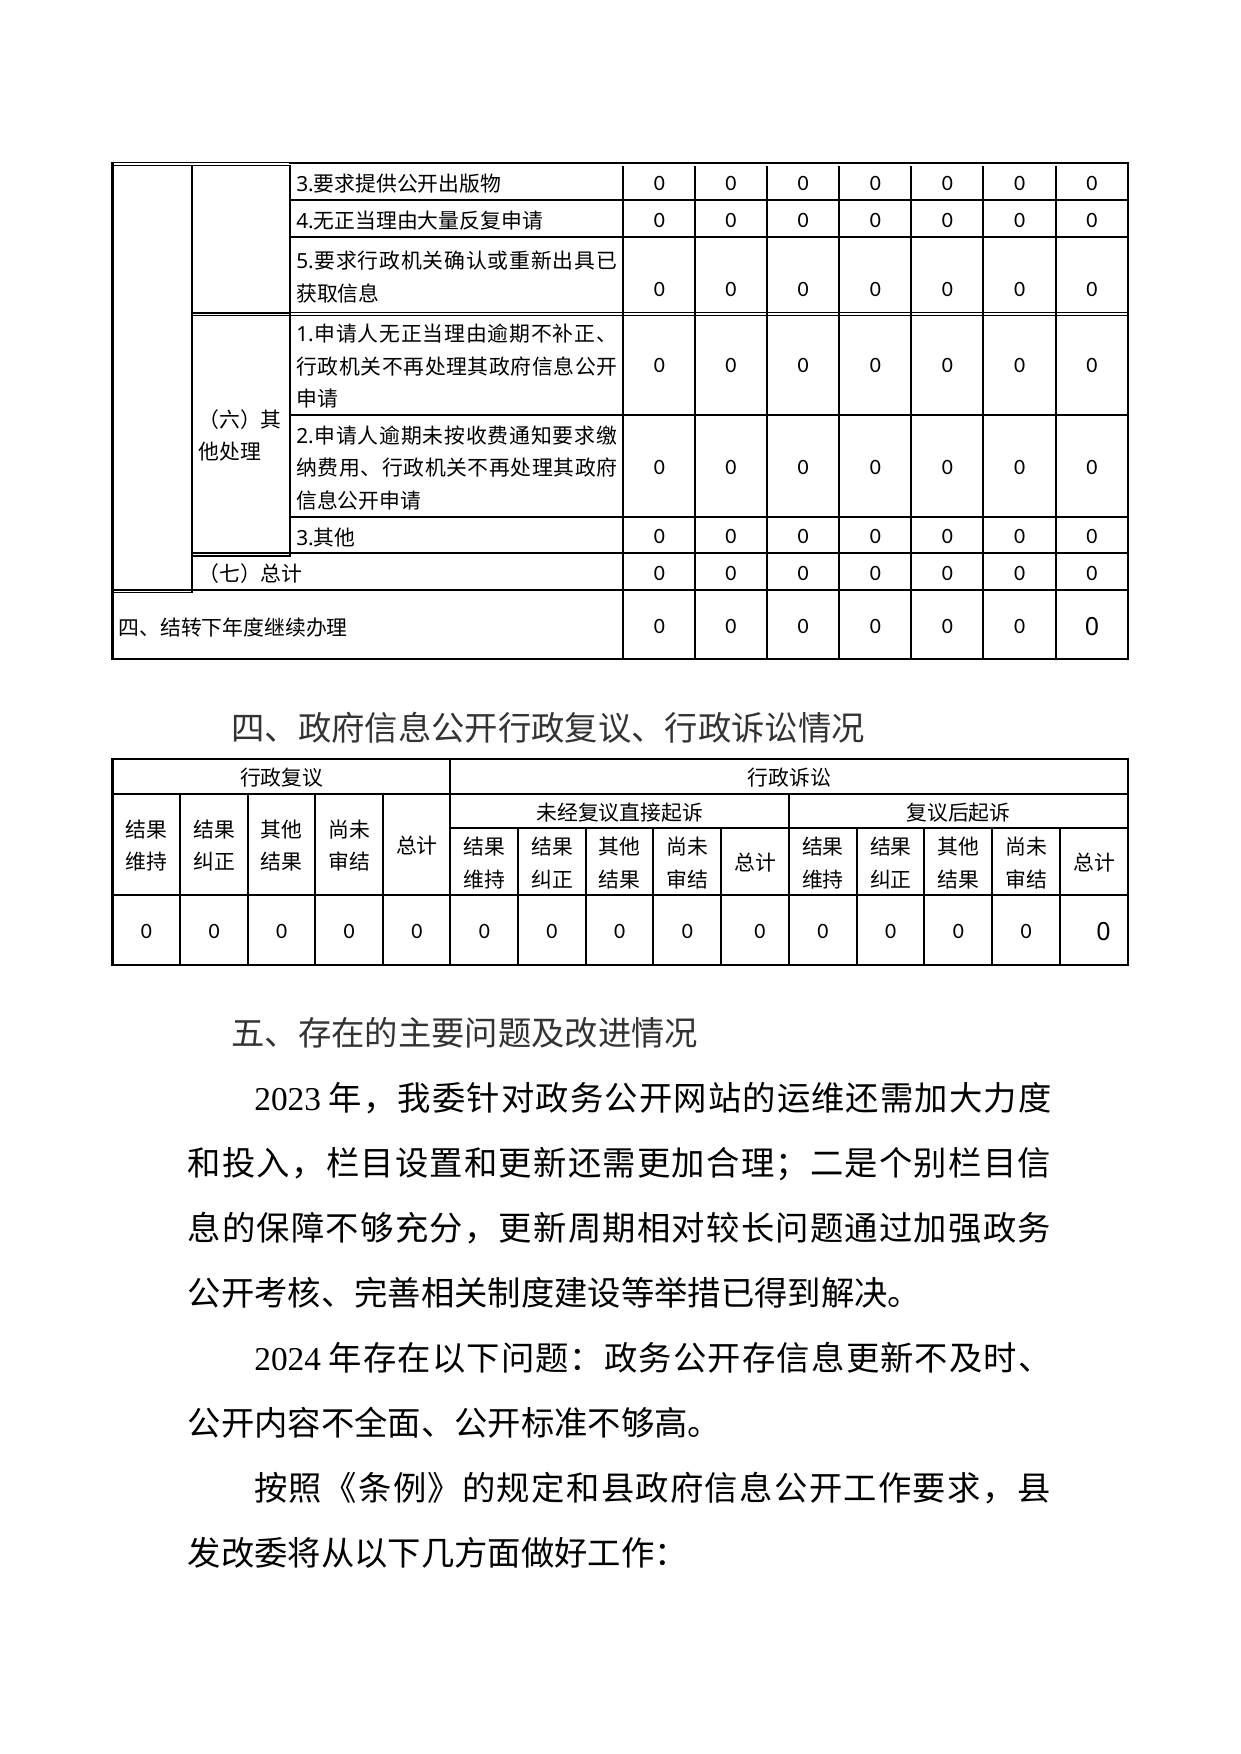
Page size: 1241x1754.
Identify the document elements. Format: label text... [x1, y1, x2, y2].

table_cell 0 [768, 238, 838, 312]
table_cell 0 [840, 201, 910, 236]
table_cell 结果维持 [114, 795, 179, 894]
table_cell 0 [768, 518, 838, 552]
table_cell 0 [912, 316, 982, 414]
table_cell 0 [912, 238, 982, 312]
table_cell 尚未审结 [654, 829, 720, 894]
table_cell 四、结转下年度继续办理 [114, 591, 622, 658]
table_cell 总计 [384, 795, 449, 894]
table_cell 0 [1057, 238, 1127, 312]
table_cell 0 [1057, 201, 1127, 236]
table_cell 0 [984, 201, 1055, 236]
table_cell 0 [624, 416, 694, 516]
table_cell 3.要求提供公开出版物 [290, 164, 623, 199]
table_cell 0 [519, 896, 585, 964]
table_cell 0 [912, 554, 982, 589]
table_cell 未经复议直接起诉 [451, 795, 788, 827]
table_header 行政诉讼 [451, 760, 1127, 792]
table_cell 0 [696, 201, 766, 236]
table_cell 0 [384, 896, 449, 964]
table_cell 0 [695, 164, 767, 199]
table_cell 0 [451, 896, 517, 964]
list 按照《条例》的规定和县政府信息公开工作要求，县发改委将从以下几方面做好工作： [187, 1454, 1053, 1584]
table_cell 0 [1057, 554, 1127, 589]
table_cell 0 [624, 238, 694, 312]
list 2024年存在以下问题：政务公开存信息更新不及时、公开内容不全面、公开标准不够高。 [187, 1324, 1053, 1454]
table_cell 其他结果 [925, 829, 991, 894]
table_cell 0 [912, 591, 982, 658]
table_cell 0 [696, 416, 766, 516]
table_cell 0 [624, 316, 694, 414]
text 五、存在的主要问题及改进情况 [187, 999, 1053, 1064]
table_cell 0 [1057, 416, 1127, 516]
table_cell 0 [768, 591, 838, 658]
table_cell 0 [181, 896, 247, 964]
table_cell 0 [587, 896, 652, 964]
table_cell （六）其他处理 [193, 316, 289, 552]
table_cell 结果纠正 [181, 795, 247, 894]
table_cell 0 [983, 164, 1056, 199]
table_cell 0 [912, 201, 982, 236]
table_cell 2.申请人逾期未按收费通知要求缴纳费用、行政机关不再处理其政府信息公开申请 [291, 416, 622, 516]
table_cell 0 [114, 896, 179, 964]
table_cell 总计 [1061, 829, 1127, 894]
text 四、政府信息公开行政复议、行政诉讼情况 [187, 693, 1053, 758]
table_cell 3.其他 [291, 518, 622, 552]
table_cell 0 [767, 164, 839, 199]
table_cell 0 [858, 896, 923, 964]
table_cell 0 [790, 896, 856, 964]
table_cell 0 [624, 201, 694, 236]
table_cell 0 [840, 238, 910, 312]
table_cell 0 [623, 164, 695, 199]
table_cell 1.申请人无正当理由逾期不补正、行政机关不再处理其政府信息公开申请 [291, 316, 622, 414]
table_cell 0 [696, 518, 766, 552]
table_cell 结果纠正 [858, 829, 923, 894]
table_cell 0 [984, 416, 1055, 516]
table_cell 0 [696, 316, 766, 414]
table_cell 0 [696, 238, 766, 312]
table_cell 0 [984, 238, 1055, 312]
table_cell 结果维持 [451, 829, 517, 894]
table_cell 0 [696, 591, 766, 658]
table_cell 0 [768, 316, 838, 414]
table_cell 0 [1057, 316, 1127, 414]
table_cell 0 [925, 896, 991, 964]
table_cell 0 [624, 591, 694, 658]
table_cell 0 [840, 554, 910, 589]
table_cell 其他结果 [587, 829, 652, 894]
table_cell 0 [840, 591, 910, 658]
table_cell 5.要求行政机关确认或重新出具已获取信息 [291, 238, 622, 312]
table_cell 0 [1057, 591, 1127, 658]
table_cell 0 [984, 316, 1055, 414]
table_cell 0 [722, 896, 788, 964]
table_cell 0 [1056, 164, 1127, 199]
table_header 行政复议 [114, 760, 449, 792]
table_cell 0 [624, 518, 694, 552]
table_cell 0 [984, 518, 1055, 552]
table_cell 其他结果 [249, 795, 314, 894]
table_cell 总计 [722, 829, 788, 894]
table_cell 复议后起诉 [790, 795, 1127, 827]
table_cell 0 [984, 554, 1055, 589]
table_cell 0 [768, 201, 838, 236]
table_cell 0 [911, 164, 983, 199]
table_cell 尚未审结 [993, 829, 1059, 894]
table_cell （七）总计 [193, 554, 622, 589]
table_cell 0 [840, 416, 910, 516]
table_cell 结果纠正 [519, 829, 585, 894]
table_cell 0 [840, 316, 910, 414]
table_cell 0 [249, 896, 314, 964]
table_cell 尚未审结 [316, 795, 382, 894]
table_cell 0 [624, 554, 694, 589]
table_cell 0 [984, 591, 1055, 658]
table_cell 0 [1057, 518, 1127, 552]
table_cell 0 [993, 896, 1059, 964]
table_cell 0 [1061, 896, 1127, 964]
table_cell 0 [768, 416, 838, 516]
table_cell 0 [654, 896, 720, 964]
table_cell 0 [912, 416, 982, 516]
table_cell 结果维持 [790, 829, 856, 894]
table_cell 0 [840, 518, 910, 552]
table_cell 0 [316, 896, 382, 964]
table_cell 0 [839, 164, 911, 199]
table_cell 0 [912, 518, 982, 552]
table_cell 0 [696, 554, 766, 589]
table_cell 4.无正当理由大量反复申请 [291, 201, 622, 236]
table_cell 0 [768, 554, 838, 589]
list 2023年，我委针对政务公开网站的运维还需加大力度和投入，栏目设置和更新还需更加合理；二是个别栏目信息的保障不够充分，更新周期相对较长问题通过加强政务公开考核、完善相关制度建设等举措已得到解决。 [187, 1064, 1053, 1324]
